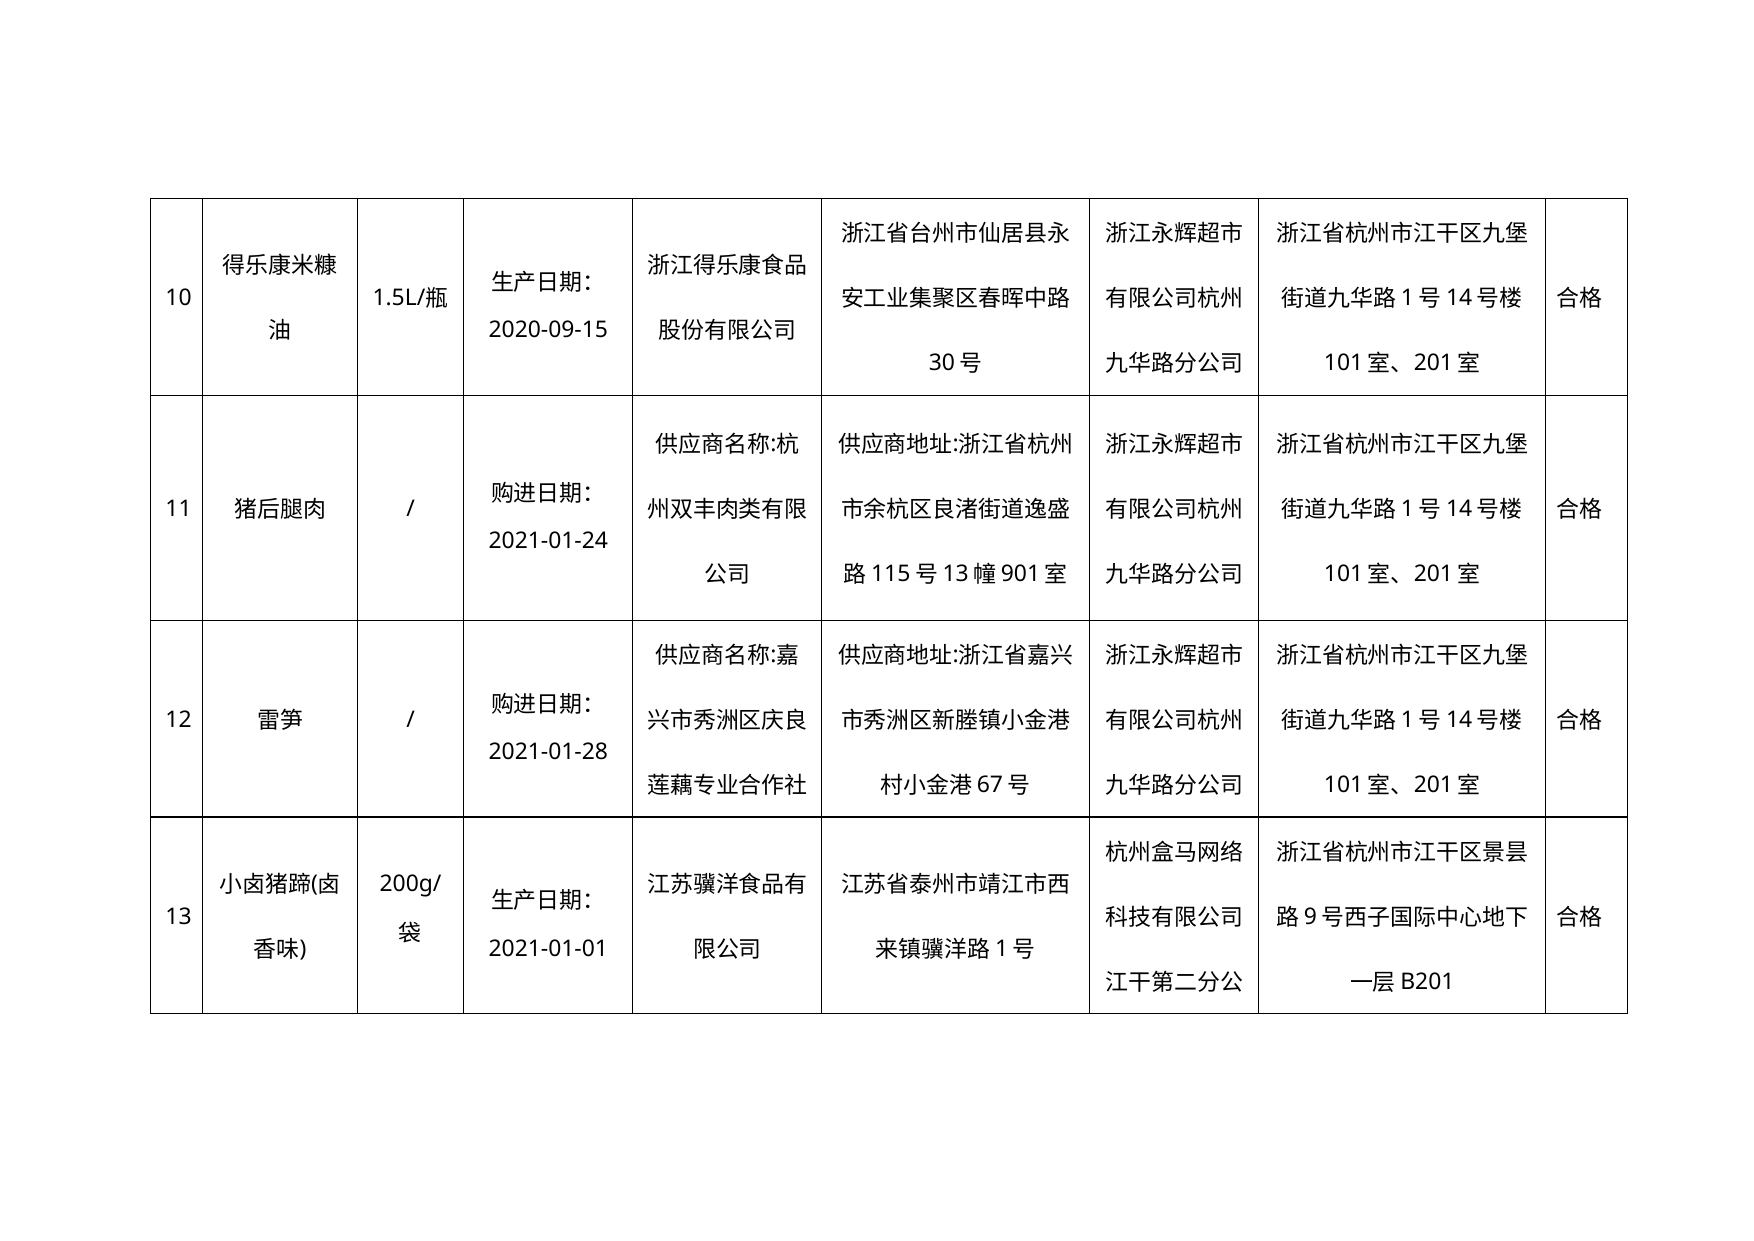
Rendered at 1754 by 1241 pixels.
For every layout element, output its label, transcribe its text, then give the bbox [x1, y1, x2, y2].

table_cell 供应商名称:杭州双丰肉类有限公司 [633, 396, 821, 619]
table_cell 供应商地址:浙江省嘉兴市秀洲区新塍镇小金港村小金港67号 [822, 621, 1089, 816]
table_cell 购进日期：2021-01-24 [464, 396, 632, 619]
table_cell 200g/袋 [358, 818, 463, 1013]
table_cell / [358, 396, 463, 619]
table_cell / [358, 621, 463, 816]
table_cell 得乐康米糠油 [203, 199, 357, 394]
table_cell 生产日期：2020-09-15 [464, 199, 632, 394]
table_cell 11 [151, 396, 202, 619]
table_cell 供应商名称:嘉兴市秀洲区庆良莲藕专业合作社 [633, 621, 821, 816]
table_cell 10 [151, 199, 202, 394]
table_cell 合格 [1546, 396, 1627, 619]
table_cell 浙江省台州市仙居县永安工业集聚区春晖中路30号 [822, 199, 1089, 394]
table_cell 江苏骥洋食品有限公司 [633, 818, 821, 1013]
table_cell 浙江永辉超市有限公司杭州九华路分公司 [1090, 621, 1258, 816]
table_cell 1.5L/瓶 [358, 199, 463, 394]
table_cell 供应商地址:浙江省杭州市余杭区良渚街道逸盛路115号13幢901室 [822, 396, 1089, 619]
table_cell 猪后腿肉 [203, 396, 357, 619]
table_cell 浙江永辉超市有限公司杭州九华路分公司 [1090, 396, 1258, 619]
table_cell 小卤猪蹄(卤香味) [203, 818, 357, 1013]
table_cell 生产日期：2021-01-01 [464, 818, 632, 1013]
table_cell 合格 [1546, 818, 1627, 1013]
table_cell 浙江省杭州市江干区九堡街道九华路1号14号楼101室、201室 [1259, 621, 1545, 816]
table_cell 杭州盒马网络科技有限公司江干第二分公司 [1090, 818, 1258, 1013]
table_cell 合格 [1546, 621, 1627, 816]
table_cell 12 [151, 621, 202, 816]
table_cell 雷笋 [203, 621, 357, 816]
table_cell 购进日期：2021-01-28 [464, 621, 632, 816]
table_cell 合格 [1546, 199, 1627, 394]
table_cell 浙江得乐康食品股份有限公司 [633, 199, 821, 394]
table_cell 浙江永辉超市有限公司杭州九华路分公司 [1090, 199, 1258, 394]
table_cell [1259, 818, 1545, 1013]
table_cell 浙江省杭州市江干区九堡街道九华路1号14号楼101室、201室 [1259, 199, 1545, 394]
table_cell 13 [151, 818, 202, 1013]
table_cell 江苏省泰州市靖江市西来镇骥洋路1号 [822, 818, 1089, 1013]
table_cell 浙江省杭州市江干区九堡街道九华路1号14号楼101室、201室 [1259, 396, 1545, 619]
